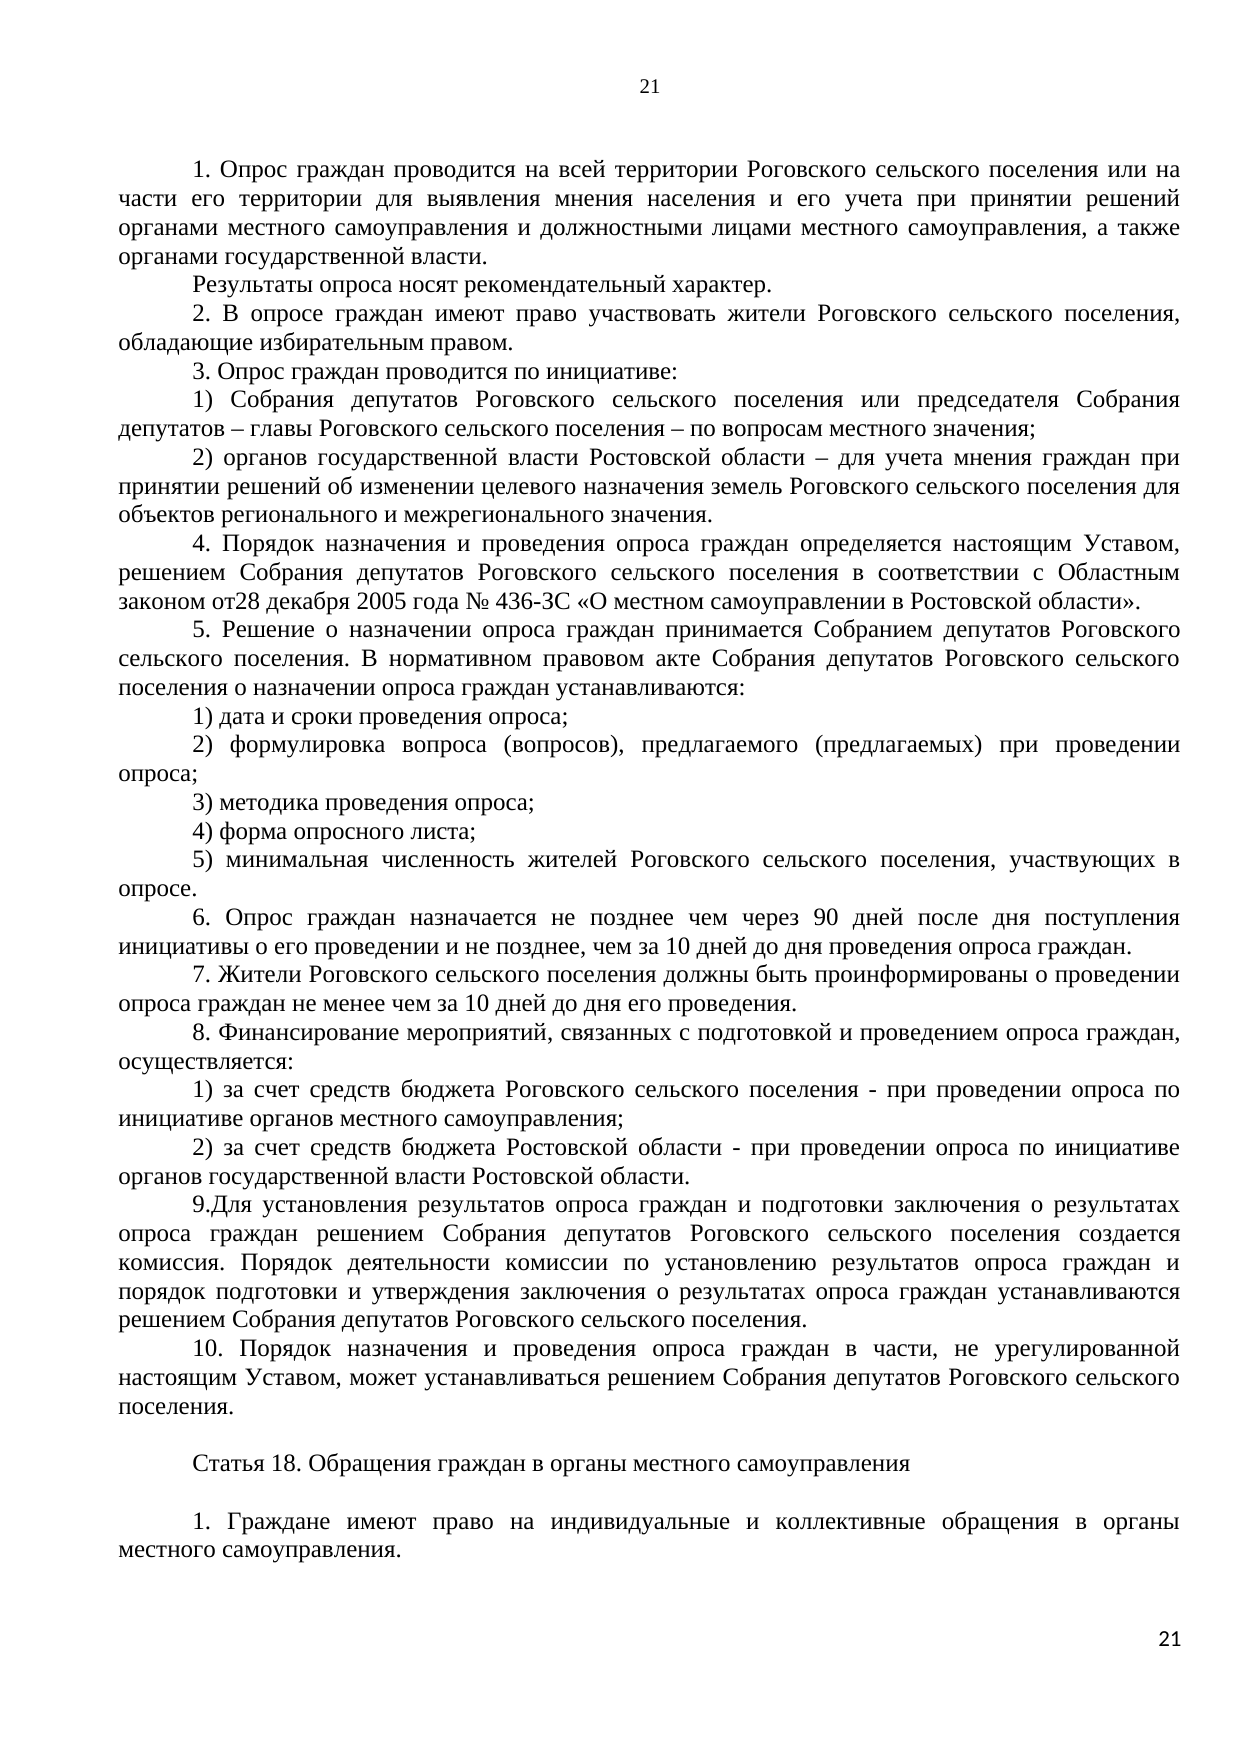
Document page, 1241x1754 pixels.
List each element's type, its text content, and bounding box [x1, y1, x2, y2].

text 3) методика проведения опроса; [118, 787, 1181, 816]
text Статья 18. Обращения граждан в органы местного самоуправления [118, 1448, 1181, 1477]
text 1. Опрос граждан проводится на всей территории Роговского сельского поселения или на части его территории для выявления мнения населения и его учета при принятии решений органами местного самоуправления и должностными лицами местного самоуправления, а также органами государственной власти. [118, 154, 1181, 269]
text 10. Порядок назначения и проведения опроса граждан в части, не урегулированной настоящим Уставом, может устанавливаться решением Собрания депутатов Роговского сельского поселения. [118, 1333, 1181, 1419]
text 3. Опрос граждан проводится по инициативе: [118, 356, 1181, 384]
text 1) дата и сроки проведения опроса; [118, 701, 1181, 729]
text 6. Опрос граждан назначается не позднее чем через 90 дней после дня поступления инициативы о его проведении и не позднее, чем за 10 дней до дня проведения опроса граждан. [118, 902, 1181, 959]
text Результаты опроса носят рекомендательный характер. [118, 269, 1181, 298]
text 2. В опросе граждан имеют право участвовать жители Роговского сельского поселения, обладающие избирательным правом. [118, 298, 1181, 356]
text 1) за счет средств бюджета Роговского сельского поселения - при проведении опроса по инициативе органов местного самоуправления; [118, 1074, 1181, 1132]
text 1) Собрания депутатов Роговского сельского поселения или председателя Собрания депутатов – главы Роговского сельского поселения – по вопросам местного значения; [118, 384, 1181, 442]
text 4) форма опросного листа; [118, 816, 1181, 844]
text 2) органов государственной власти Ростовской области – для учета мнения граждан при принятии решений об изменении целевого назначения земель Роговского сельского поселения для объектов регионального и межрегионального значения. [118, 442, 1181, 528]
text 2) формулировка вопроса (вопросов), предлагаемого (предлагаемых) при проведении опроса; [118, 729, 1181, 787]
text 1. Граждане имеют право на индивидуальные и коллективные обращения в органы местного самоуправления. [118, 1506, 1181, 1563]
text 2) за счет средств бюджета Ростовской области - при проведении опроса по инициативе органов государственной власти Ростовской области. [118, 1132, 1181, 1189]
text 5. Решение о назначении опроса граждан принимается Собранием депутатов Роговского сельского поселения. В нормативном правовом акте Собрания депутатов Роговского сельского поселения о назначении опроса граждан устанавливаются: [118, 614, 1181, 701]
text 5) минимальная численность жителей Роговского сельского поселения, участвующих в опросе. [118, 844, 1181, 902]
text 8. Финансирование мероприятий, связанных с подготовкой и проведением опроса граждан, осуществляется: [118, 1017, 1181, 1074]
text 4. Порядок назначения и проведения опроса граждан определяется настоящим Уставом, решением Собрания депутатов Роговского сельского поселения в соответствии с Областным законом от28 декабря 2005 года № 436-ЗС «О местном самоуправлении в Ростовской области». [118, 528, 1181, 614]
text 7. Жители Роговского сельского поселения должны быть проинформированы о проведении опроса граждан не менее чем за 10 дней до дня его проведения. [118, 959, 1181, 1017]
text 9.Для установления результатов опроса граждан и подготовки заключения о результатах опроса граждан решением Собрания депутатов Роговского сельского поселения создается комиссия. Порядок деятельности комиссии по установлению результатов опроса граждан и порядок подготовки и утверждения заключения о результатах опроса граждан устанавливаются решением Собрания депутатов Роговского сельского поселения. [118, 1189, 1181, 1333]
